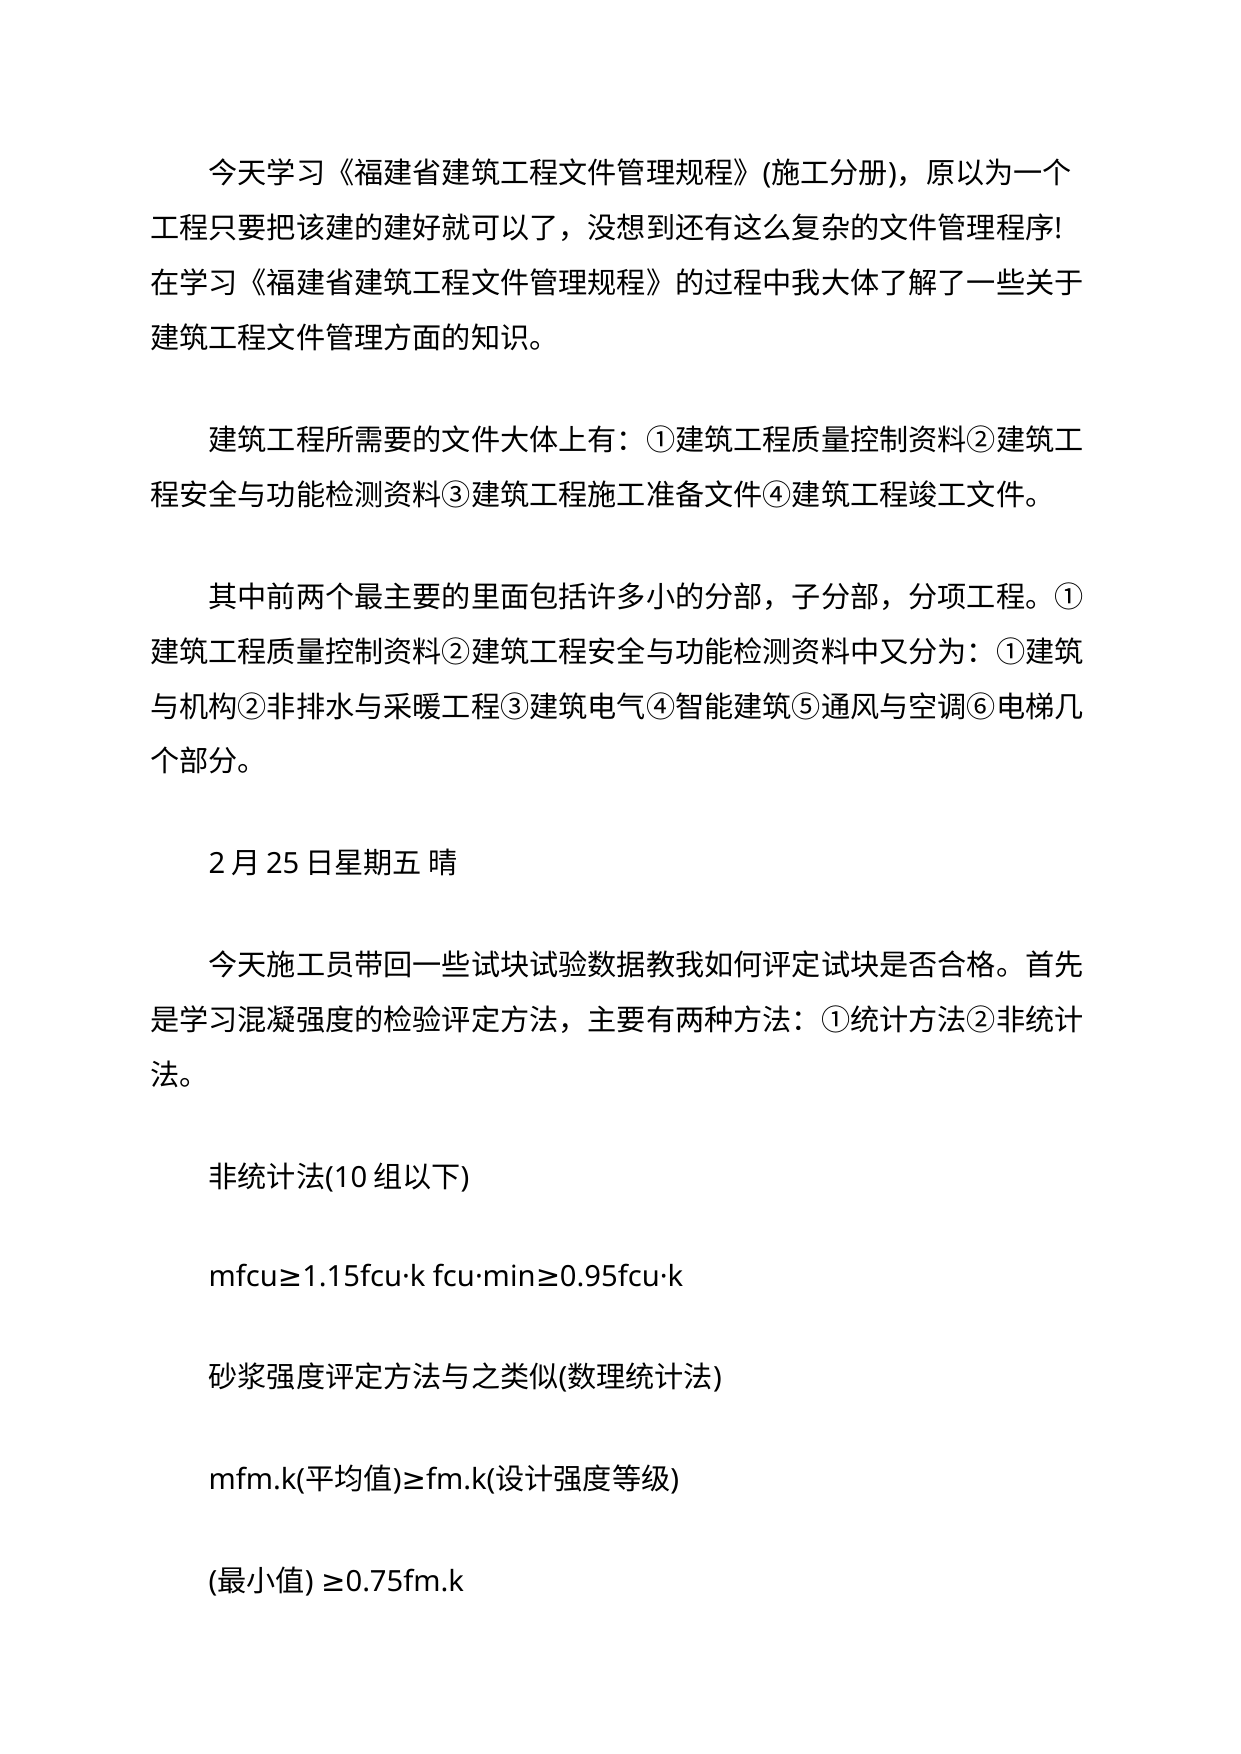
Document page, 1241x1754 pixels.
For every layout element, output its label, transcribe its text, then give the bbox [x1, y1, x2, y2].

text 非统计法(10组以下) [150, 1153, 1090, 1196]
text 2月25日星期五 晴 [150, 840, 1090, 882]
text 今天学习《福建省建筑工程文件管理规程》(施工分册)，原以为一个工程只要把该建的建好就可以了，没想到还有这么复杂的文件管理程序!在学习《福建省建筑工程文件管理规程》的过程中我大体了解了一些关于建筑工程文件管理方面的知识。 [150, 150, 1090, 357]
text mfm.k(平均值)≥fm.k(设计强度等级) [150, 1456, 1090, 1498]
text 今天施工员带回一些试块试验数据教我如何评定试块是否合格。首先是学习混凝强度的检验评定方法，主要有两种方法：①统计方法②非统计法。 [150, 942, 1090, 1094]
text 建筑工程所需要的文件大体上有：①建筑工程质量控制资料②建筑工程安全与功能检测资料③建筑工程施工准备文件④建筑工程竣工文件。 [150, 417, 1090, 514]
text (最小值) ≥0.75fm.k [150, 1558, 1090, 1600]
text mfcu≥1.15fcu·k fcu·min≥0.95fcu·k [150, 1255, 1090, 1295]
text 其中前两个最主要的里面包括许多小的分部，子分部，分项工程。①建筑工程质量控制资料②建筑工程安全与功能检测资料中又分为：①建筑与机构②非排水与采暖工程③建筑电气④智能建筑⑤通风与空调⑥电梯几个部分。 [150, 573, 1090, 780]
text 砂浆强度评定方法与之类似(数理统计法) [150, 1354, 1090, 1396]
